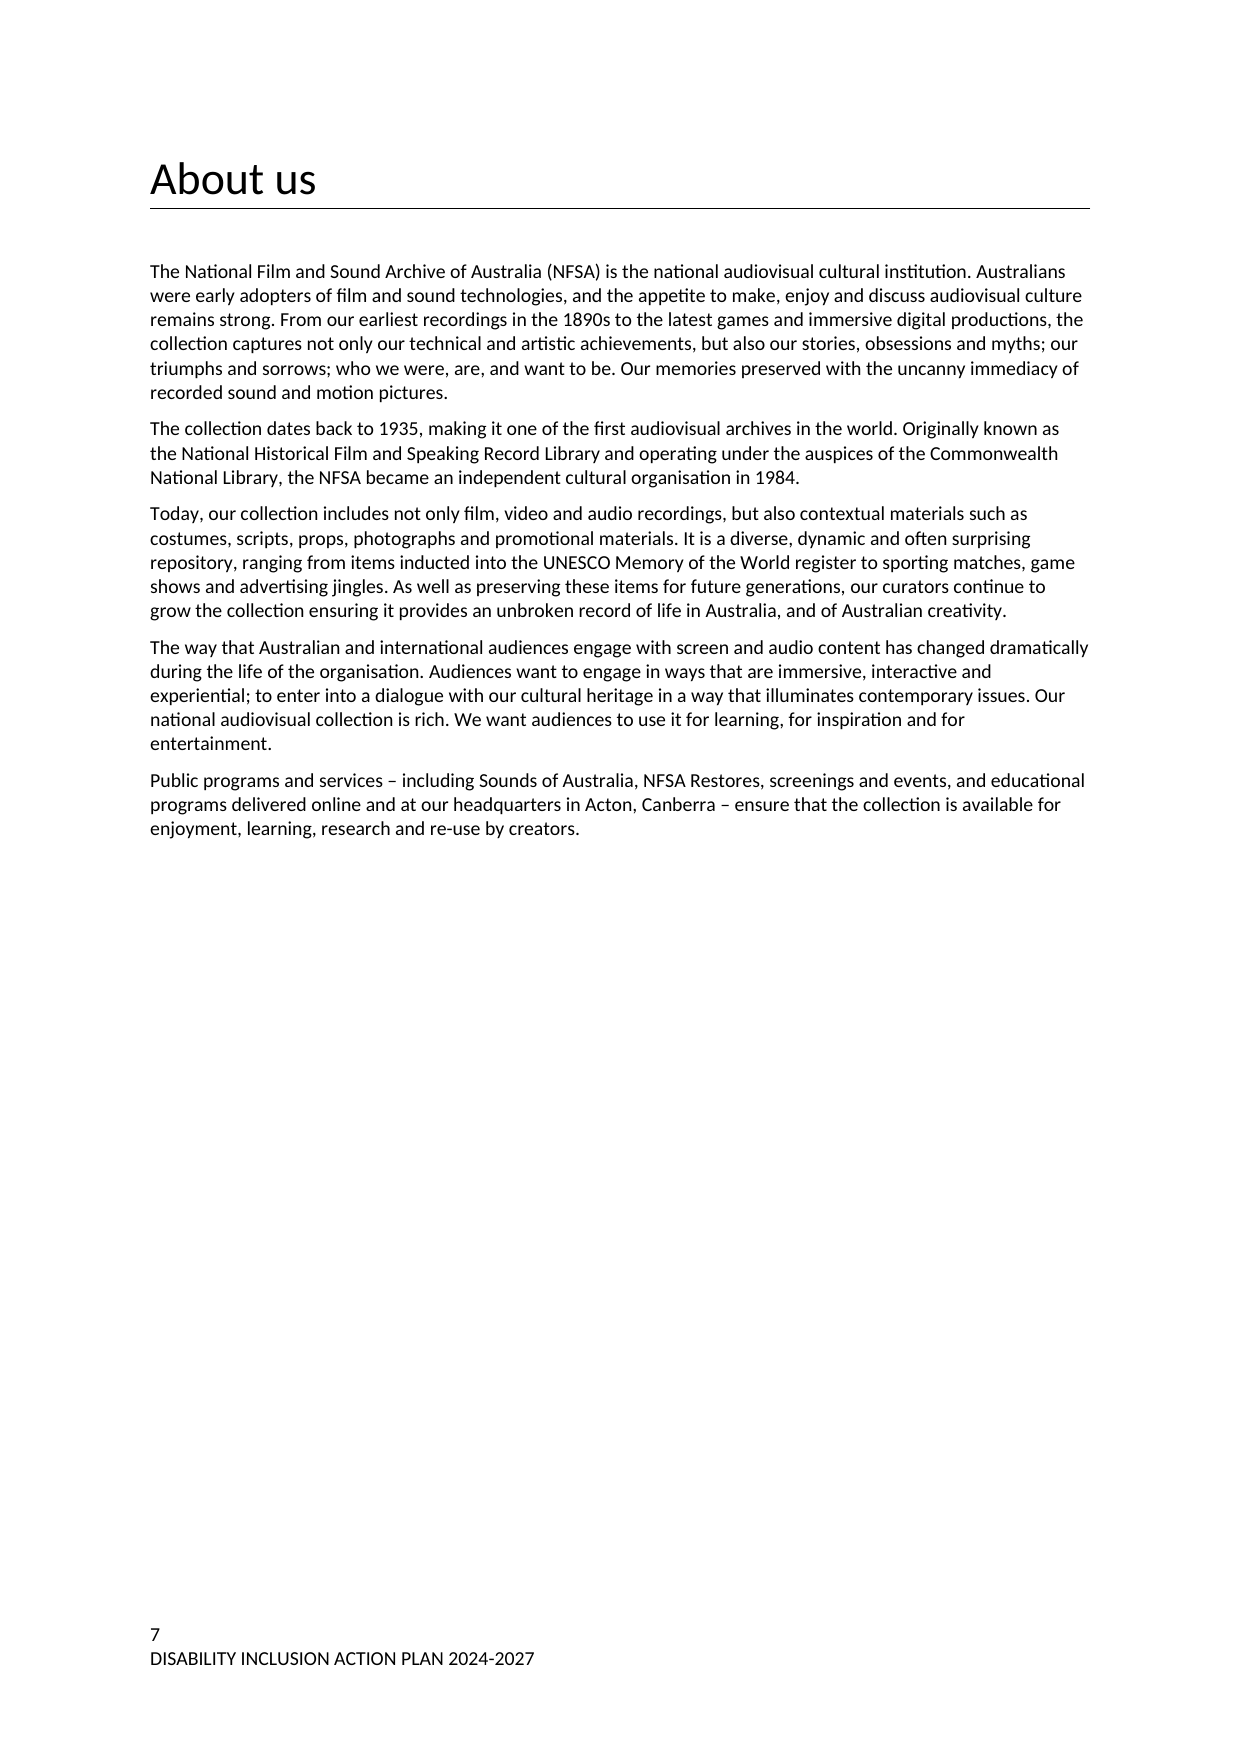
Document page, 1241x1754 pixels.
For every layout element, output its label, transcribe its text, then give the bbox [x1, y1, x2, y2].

text About us [150, 150, 1090, 208]
text The collection dates back to 1935, making it one of the first audiovisual archives in the world. Originally known as the National Historical Film and Speaking Record Library and operating under the auspices of the Commonwealth National Library, the NFSA became an independent cultural organisation in 1984. [150, 417, 1090, 489]
text The National Film and Sound Archive of Australia (NFSA) is the national audiovisual cultural institution. Australians were early adopters of film and sound technologies, and the appetite to make, enjoy and discuss audiovisual culture remains strong. From our earliest recordings in the 1890s to the latest games and immersive digital productions, the collection captures not only our technical and artistic achievements, but also our stories, obsessions and myths; our triumphs and sorrows; who we were, are, and want to be. Our memories preserved with the uncanny immediacy of recorded sound and motion pictures. [150, 259, 1090, 404]
text Public programs and services – including Sounds of Australia, NFSA Restores, screenings and events, and educational programs delivered online and at our headquarters in Acton, Canberra – ensure that the collection is available for enjoyment, learning, research and re-use by creators. [150, 768, 1090, 841]
text The way that Australian and international audiences engage with screen and audio content has changed dramatically during the life of the organisation. Audiences want to engage in ways that are immersive, interactive and experiential; to enter into a dialogue with our cultural heritage in a way that illuminates contemporary issues. Our national audiovisual collection is rich. We want audiences to use it for learning, for inspiration and for entertainment. [150, 635, 1090, 756]
text Today, our collection includes not only film, video and audio recordings, but also contextual materials such as costumes, scripts, props, photographs and promotional materials. It is a diverse, dynamic and often surprising repository, ranging from items inducted into the UNESCO Memory of the World register to sporting matches, game shows and advertising jingles. As well as preserving these items for future generations, our curators continue to grow the collection ensuring it provides an unbroken record of life in Australia, and of Australian creativity. [150, 502, 1090, 622]
